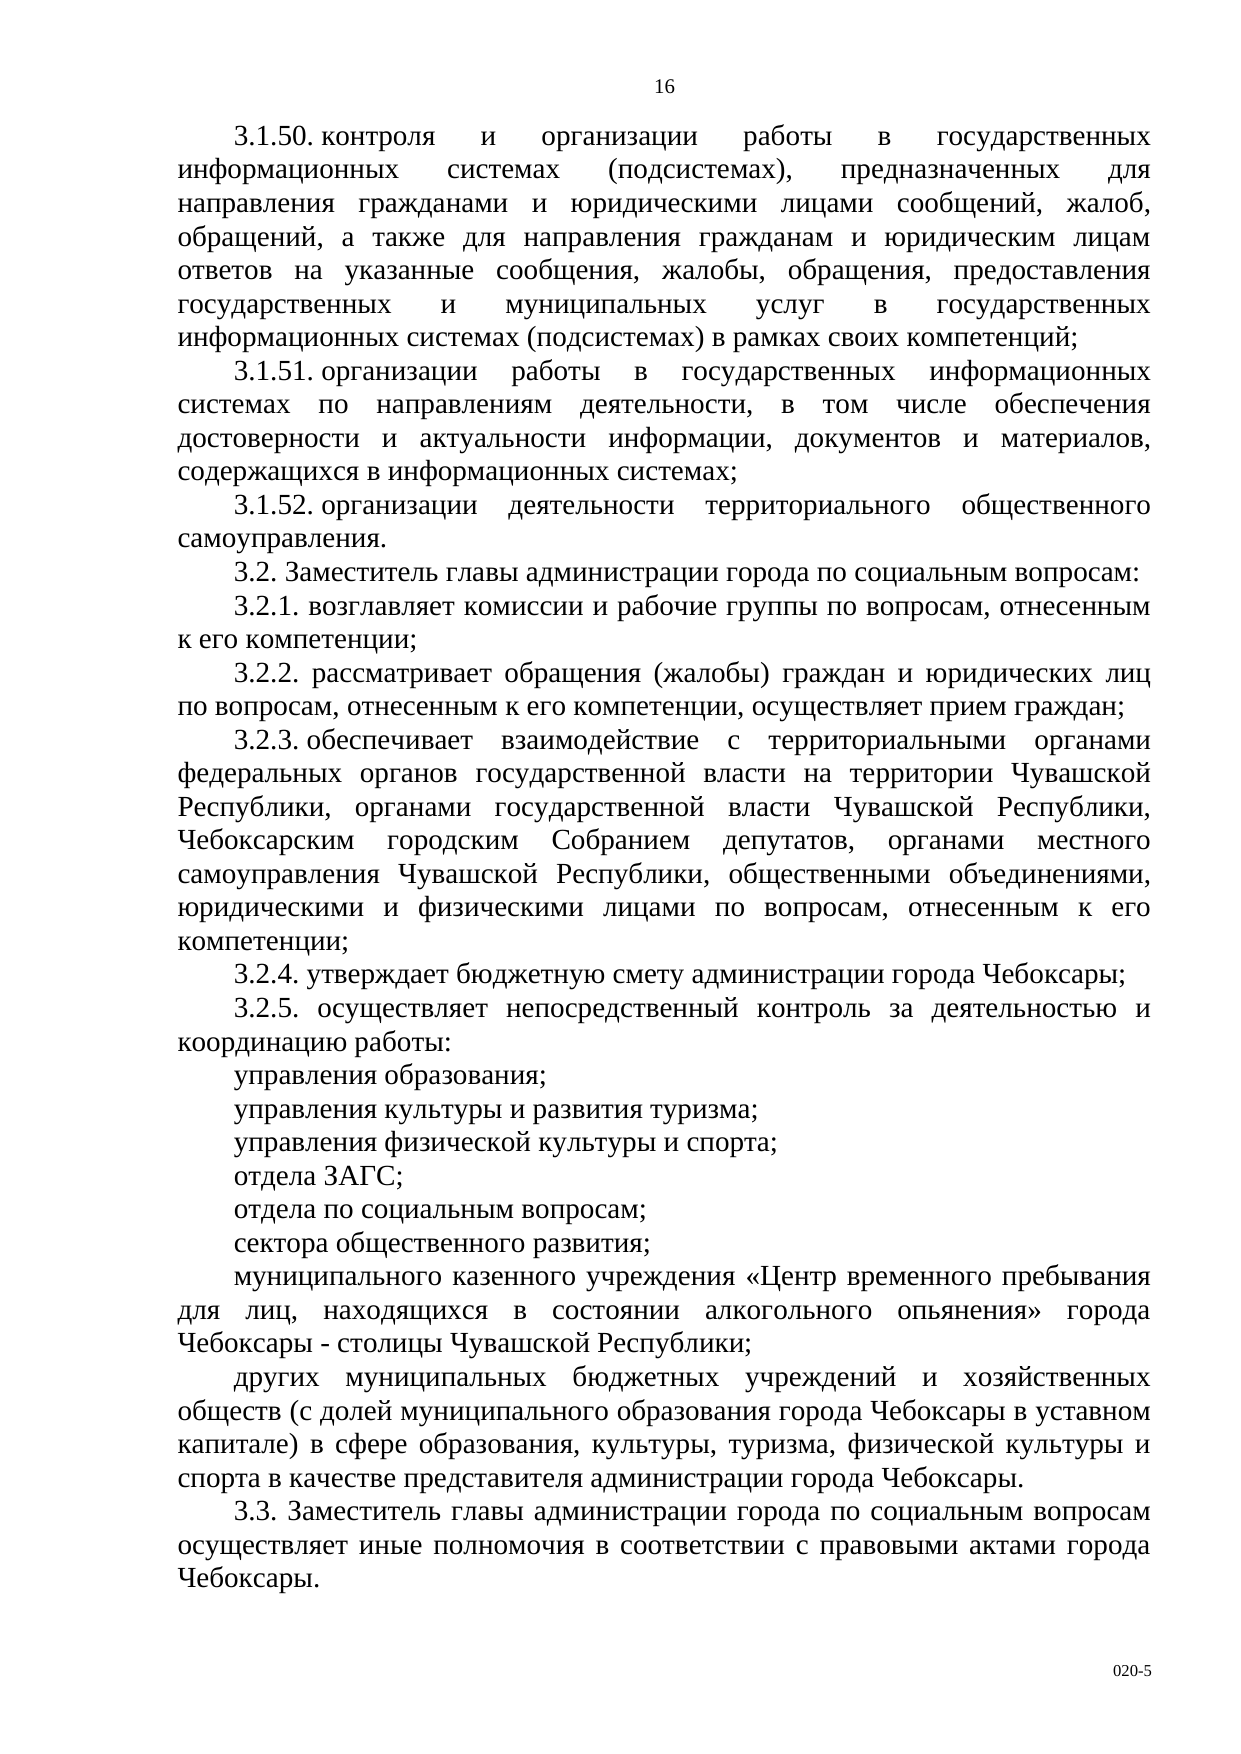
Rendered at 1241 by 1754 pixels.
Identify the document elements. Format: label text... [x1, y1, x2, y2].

text 3.1.52. организации деятельности территориального общественного самоуправления. [177, 487, 1152, 554]
text управления образования; [177, 1057, 1152, 1091]
text 3.2. Заместитель главы администрации города по социальным вопросам: [177, 554, 1152, 588]
text 3.1.51. организации работы в государственных информационных системах по направлениям деятельности, в том числе обеспечения достоверности и актуальности информации, документов и материалов, содержащихся в информационных системах; [177, 353, 1152, 487]
text 3.2.2. рассматривает обращения (жалобы) граждан и юридических лиц по вопросам, отнесенным к его компетенции, осуществляет прием граждан; [177, 655, 1152, 722]
text 3.2.4. утверждает бюджетную смету администрации города Чебоксары; [177, 957, 1152, 990]
text сектора общественного развития; [177, 1225, 1152, 1258]
text муниципального казенного учреждения «Центр временного пребывания для лиц, находящихся в состоянии алкогольного опьянения» города Чебоксары - столицы Чувашской Республики; [177, 1258, 1152, 1359]
text управления культуры и развития туризма; [177, 1091, 1152, 1124]
text 3.1.50. контроля и организации работы в государственных информационных системах (подсистемах), предназначенных для направления гражданами и юридическими лицами сообщений, жалоб, обращений, а также для направления гражданам и юридическим лицам ответов на указанные сообщения, жалобы, обращения, предоставления государственных и муниципальных услуг в государственных информационных системах (подсистемах) в рамках своих компетенций; [177, 118, 1152, 353]
text управления физической культуры и спорта; [177, 1124, 1152, 1158]
text 3.2.3. обеспечивает взаимодействие с территориальными органами федеральных органов государственной власти на территории Чувашской Республики, органами государственной власти Чувашской Республики, Чебоксарским городским Собранием депутатов, органами местного самоуправления Чувашской Республики, общественными объединениями, юридическими и физическими лицами по вопросам, отнесенным к его компетенции; [177, 722, 1152, 957]
text отдела по социальным вопросам; [177, 1191, 1152, 1225]
text 3.2.1. возглавляет комиссии и рабочие группы по вопросам, отнесенным к его компетенции; [177, 588, 1152, 655]
text 3.2.5. осуществляет непосредственный контроль за деятельностью и координацию работы: [177, 990, 1152, 1057]
text других муниципальных бюджетных учреждений и хозяйственных обществ (с долей муниципального образования города Чебоксары в уставном капитале) в сфере образования, культуры, туризма, физической культуры и спорта в качестве представителя администрации города Чебоксары. [177, 1359, 1152, 1493]
text отдела ЗАГС; [177, 1158, 1152, 1191]
text 3.3. Заместитель главы администрации города по социальным вопросам осуществляет иные полномочия в соответствии с правовыми актами города Чебоксары. [177, 1493, 1152, 1594]
